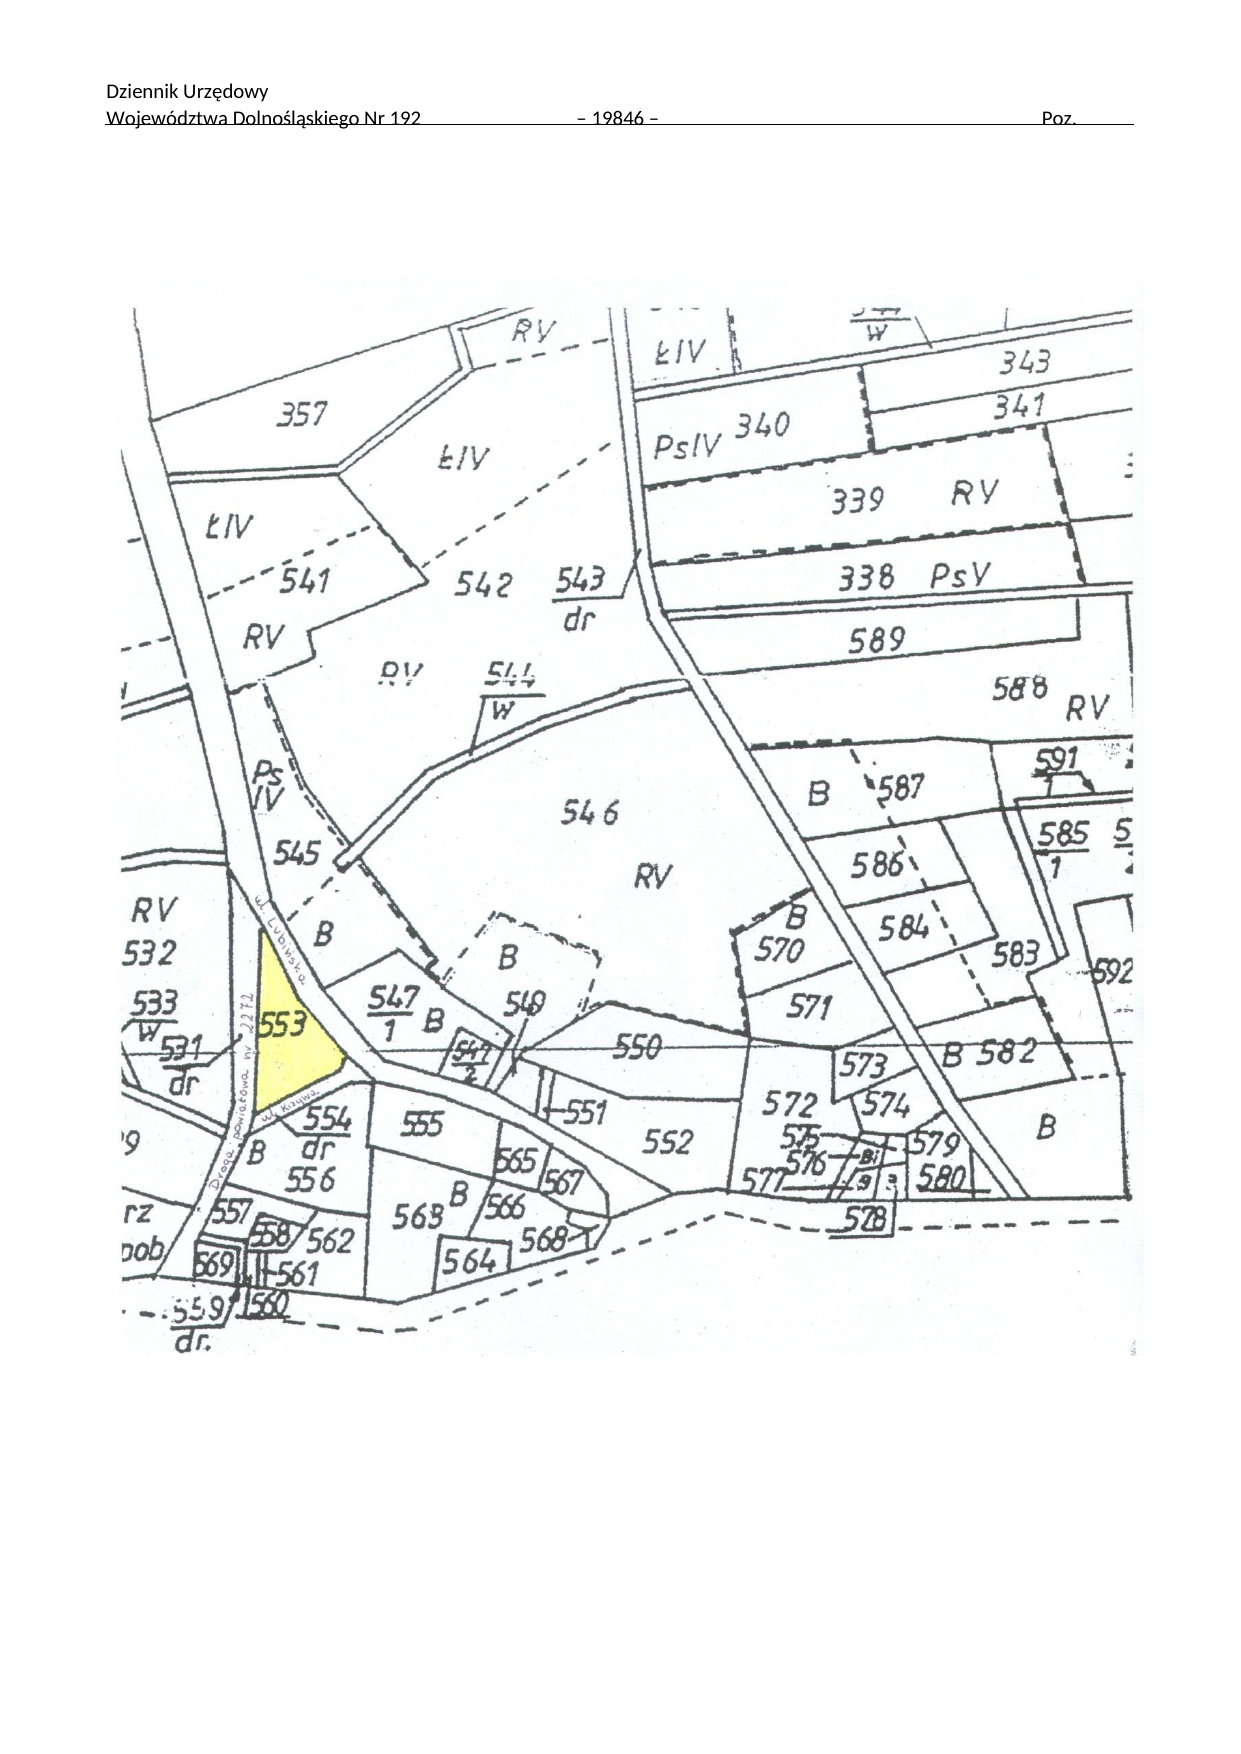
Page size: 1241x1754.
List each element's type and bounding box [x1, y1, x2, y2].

picture [116, 276, 1144, 1356]
